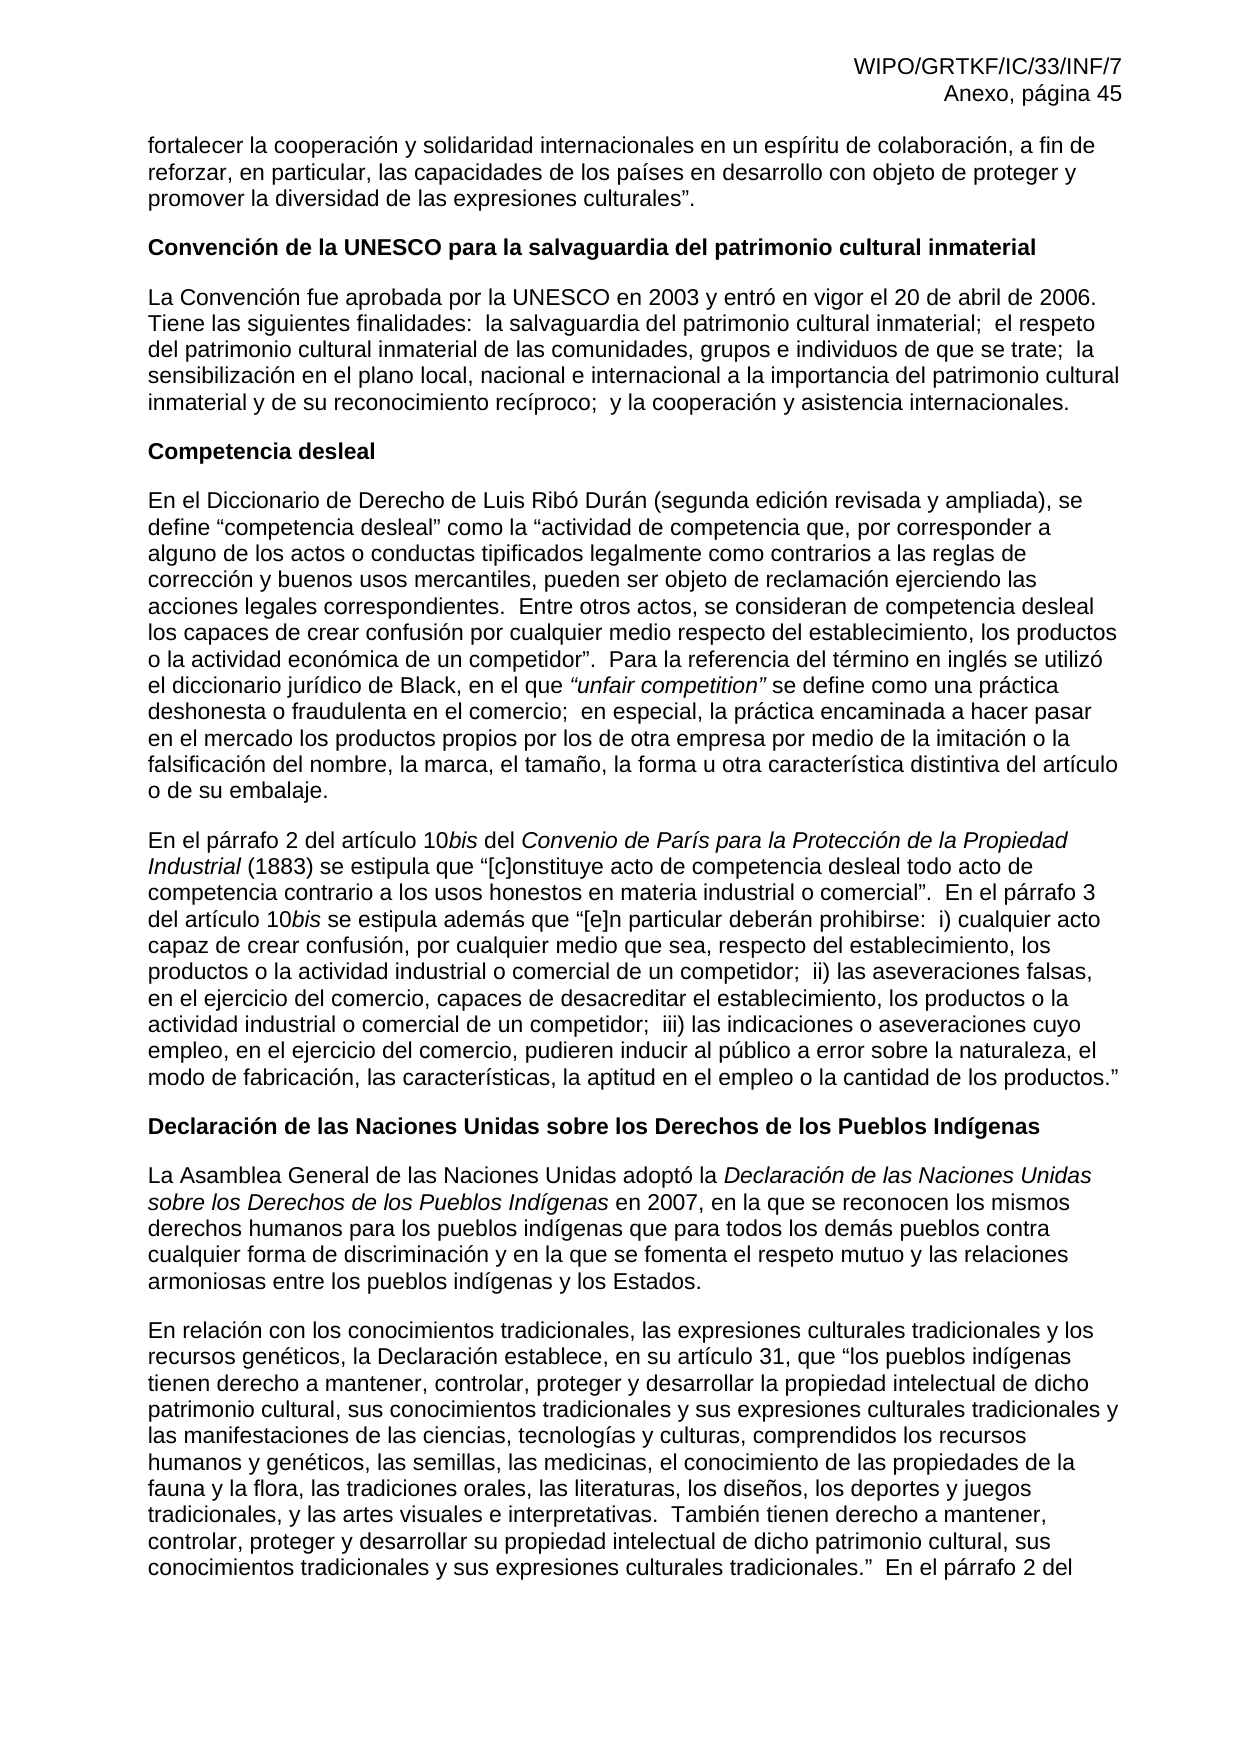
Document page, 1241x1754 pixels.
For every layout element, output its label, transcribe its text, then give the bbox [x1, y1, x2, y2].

list Competencia desleal [148, 438, 1122, 464]
list Declaración de las Naciones Unidas sobre los Derechos de los Pueblos Indígenas [148, 1113, 1122, 1139]
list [148, 132, 1122, 211]
list La Convención fue aprobada por la UNESCO en 2003 y entró en vigor el 20 de abril de 2006. Tiene las siguientes finalidades: la salvaguardia del patrimonio cultural inmaterial; el respeto del patrimonio cultural inmaterial de las comunidades, grupos e individuos de que se trate; la sensibilización en el plano local, nacional e internacional a la importancia del patrimonio cultural inmaterial y de su reconocimiento recíproco; y la cooperación y asistencia internacionales. [148, 283, 1122, 415]
list Convención de la UNESCO para la salvaguardia del patrimonio cultural inmaterial [148, 234, 1122, 261]
list En el Diccionario de Derecho de Luis Ribó Durán (segunda edición revisada y ampliada), se define “competencia desleal” como la “actividad de competencia que, por corresponder a alguno de los actos o conductas tipificados legalmente como contrarios a las reglas de corrección y buenos usos mercantiles, pueden ser objeto de reclamación ejerciendo las acciones legales correspondientes. Entre otros actos, se consideran de competencia desleal los capaces de crear confusión por cualquier medio respecto del establecimiento, los productos o la actividad económica de un competidor”. Para la referencia del término en inglés se utilizó el diccionario jurídico de Black, en el que “unfair competition” se define como una práctica deshonesta o fraudulenta en el comercio; en especial, la práctica encaminada a hacer pasar en el mercado los productos propios por los de otra empresa por medio de la imitación o la falsificación del nombre, la marca, el tamaño, la forma u otra característica distintiva del artículo o de su embalaje. [148, 487, 1122, 804]
list La Asamblea General de las Naciones Unidas adoptó la Declaración de las Naciones Unidas sobre los Derechos de los Pueblos Indígenas en 2007, en la que se reconocen los mismos derechos humanos para los pueblos indígenas que para todos los demás pueblos contra cualquier forma de discriminación y en la que se fomenta el respeto mutuo y las relaciones armoniosas entre los pueblos indígenas y los Estados. [148, 1162, 1122, 1294]
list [148, 1317, 1122, 1581]
list En el párrafo 2 del artículo 10bis del Convenio de París para la Protección de la Propiedad Industrial (1883) se estipula que “[c]onstituye acto de competencia desleal todo acto de competencia contrario a los usos honestos en materia industrial o comercial”. En el párrafo 3 del artículo 10bis se estipula además que “[e]n particular deberán prohibirse: i) cualquier acto capaz de crear confusión, por cualquier medio que sea, respecto del establecimiento, los productos o la actividad industrial o comercial de un competidor; ii) las aseveraciones falsas, en el ejercicio del comercio, capaces de desacreditar el establecimiento, los productos o la actividad industrial o comercial de un competidor; iii) las indicaciones o aseveraciones cuyo empleo, en el ejercicio del comercio, pudieren inducir al público a error sobre la naturaleza, el modo de fabricación, las características, la aptitud en el empleo o la cantidad de los productos.” [148, 827, 1122, 1090]
